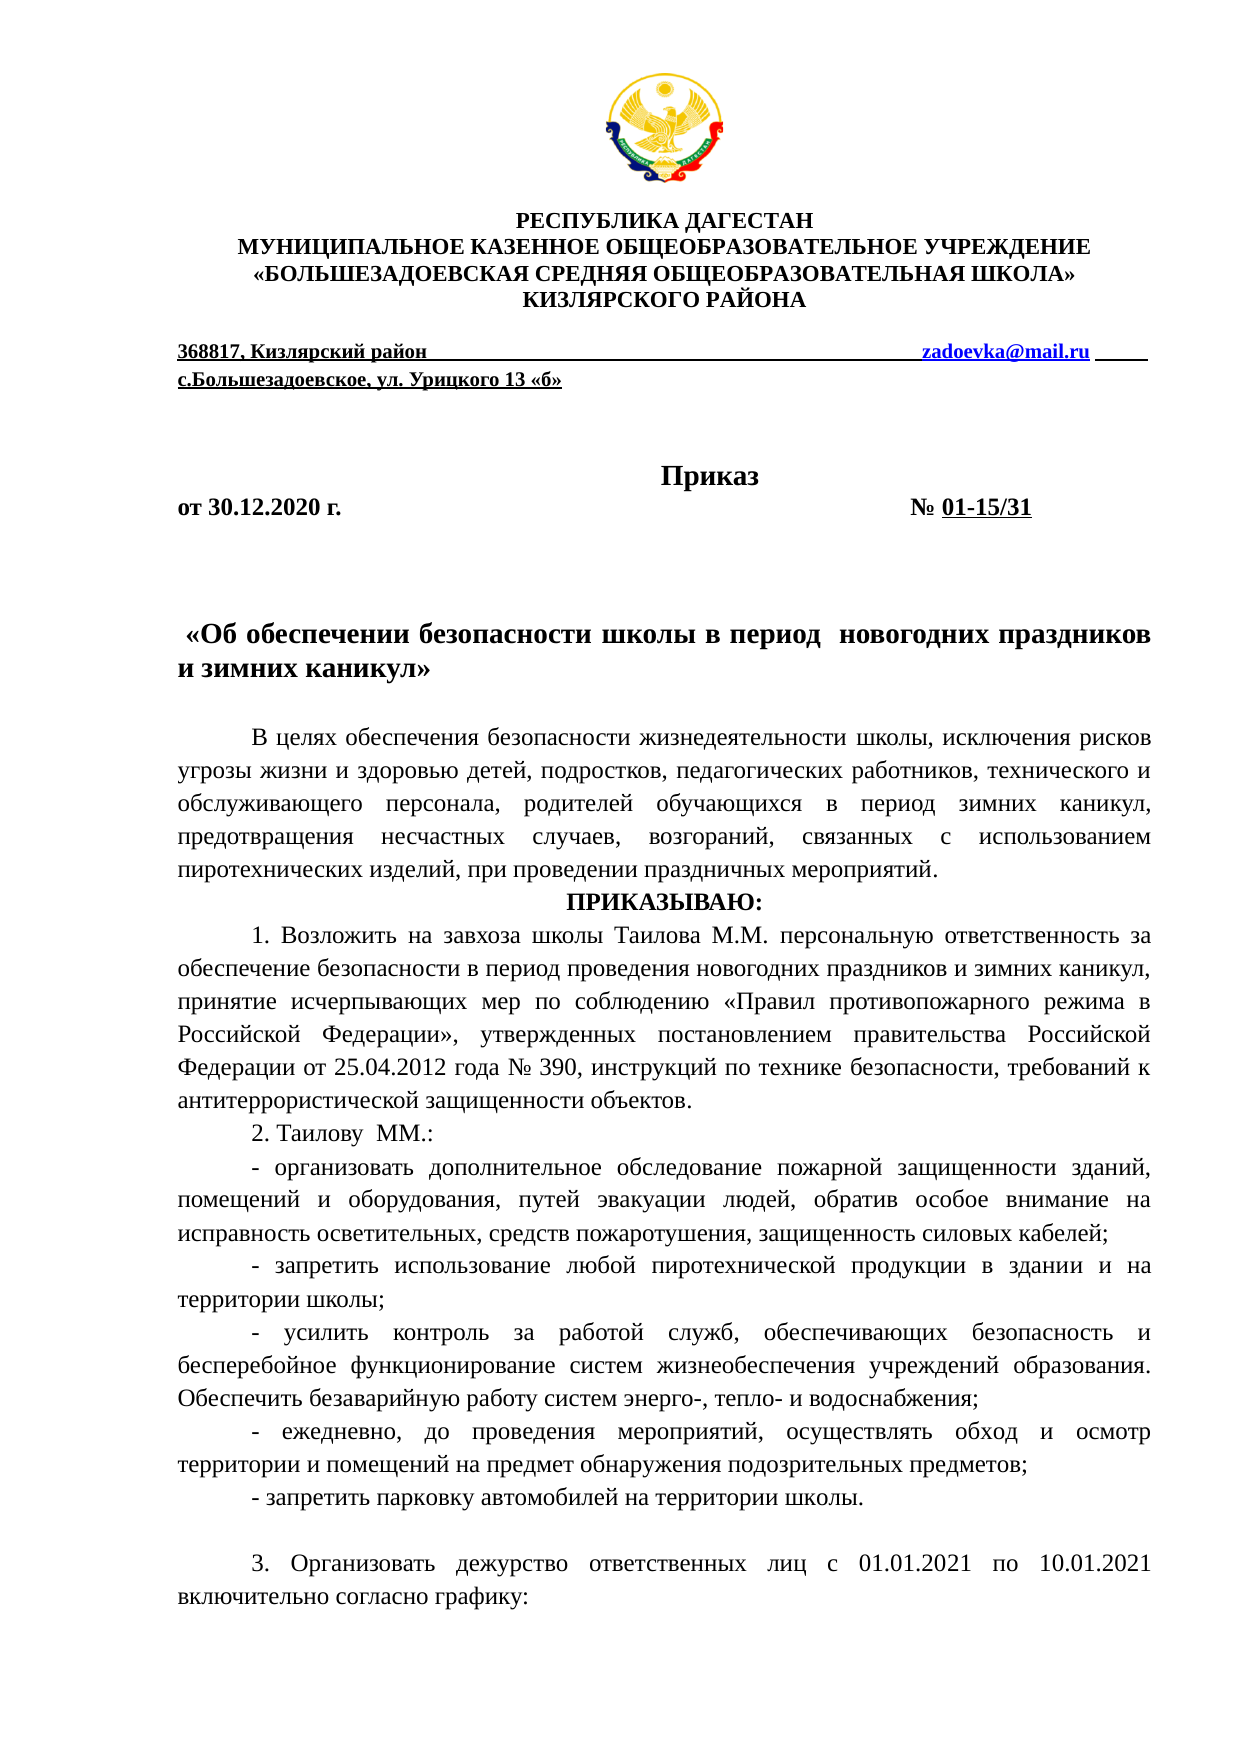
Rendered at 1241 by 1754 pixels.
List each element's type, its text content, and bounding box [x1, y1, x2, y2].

text ПРИКАЗЫВАЮ: [177, 887, 1152, 916]
text - усилить контроль за работой служб, обеспечивающих безопасность и бесперебойное функционирование систем жизнеобеспечения учреждений образования. Обеспечить безаварийную работу систем энерго-, тепло- и водоснабжения; [177, 1317, 1152, 1411]
text 3. Организовать дежурство ответственных лиц с 01.01.2021 по 10.01.2021 включительно согласно графику: [177, 1548, 1152, 1609]
text - организовать дополнительное обследование пожарной защищенности зданий, помещений и оборудования, путей эвакуации людей, обратив особое внимание на исправность осветительных, средств пожаротушения, защищенность силовых кабелей; [177, 1152, 1152, 1246]
text КИЗЛЯРСКОГО РАЙОНА [177, 286, 1152, 312]
text - запретить парковку автомобилей на территории школы. [177, 1482, 1152, 1511]
text РЕСПУБЛИКА ДАГЕСТАН [177, 207, 1152, 233]
text Приказ [177, 458, 1152, 492]
text 2. Таилову ММ.: [177, 1118, 1152, 1147]
text 1. Возложить на завхоза школы Таилова М.М. персональную ответственность за обеспечение безопасности в период проведения новогодних праздников и зимних каникул, принятие исчерпывающих мер по соблюдению «Правил противопожарного режима в Российской Федерации», утвержденных постановлением правительства Российской Федерации от 25.04.2012 года № 390, инструкций по технике безопасности, требований к антитеррористической защищенности объектов. [177, 920, 1152, 1114]
text «БОЛЬШЕЗАДОЕВСКАЯ СРЕДНЯЯ ОБЩЕОБРАЗОВАТЕЛЬНАЯ ШКОЛА» [177, 259, 1152, 286]
text В целях обеспечения безопасности жизнедеятельности школы, исключения рисков угрозы жизни и здоровью детей, подростков, педагогических работников, технического и обслуживающего персонала, родителей обучающихся в период зимних каникул, предотвращения несчастных случаев, возгораний, связанных с использованием пиротехнических изделий, при проведении праздничных мероприятий. [177, 722, 1152, 883]
text 368817, Кизлярский район zadoevka@mail.ru с.Большезадоевское, ул. Урицкого 13 «б» [177, 339, 1152, 391]
text «Об обеспечении безопасности школы в период новогодних праздников и зимних каникул» [177, 617, 1152, 684]
text - запретить использование любой пиротехнической продукции в здании и на территории школы; [177, 1251, 1152, 1312]
text от 30.12.2020 г. № 01-15/31 [177, 492, 1152, 521]
text - ежедневно, до проведения мероприятий, осуществлять обход и осмотр территории и помещений на предмет обнаружения подозрительных предметов; [177, 1416, 1152, 1477]
picture [605, 73, 724, 183]
text МУНИЦИПАЛЬНОЕ КАЗЕННОЕ ОБЩЕОБРАЗОВАТЕЛЬНОЕ УЧРЕЖДЕНИЕ [177, 233, 1152, 259]
